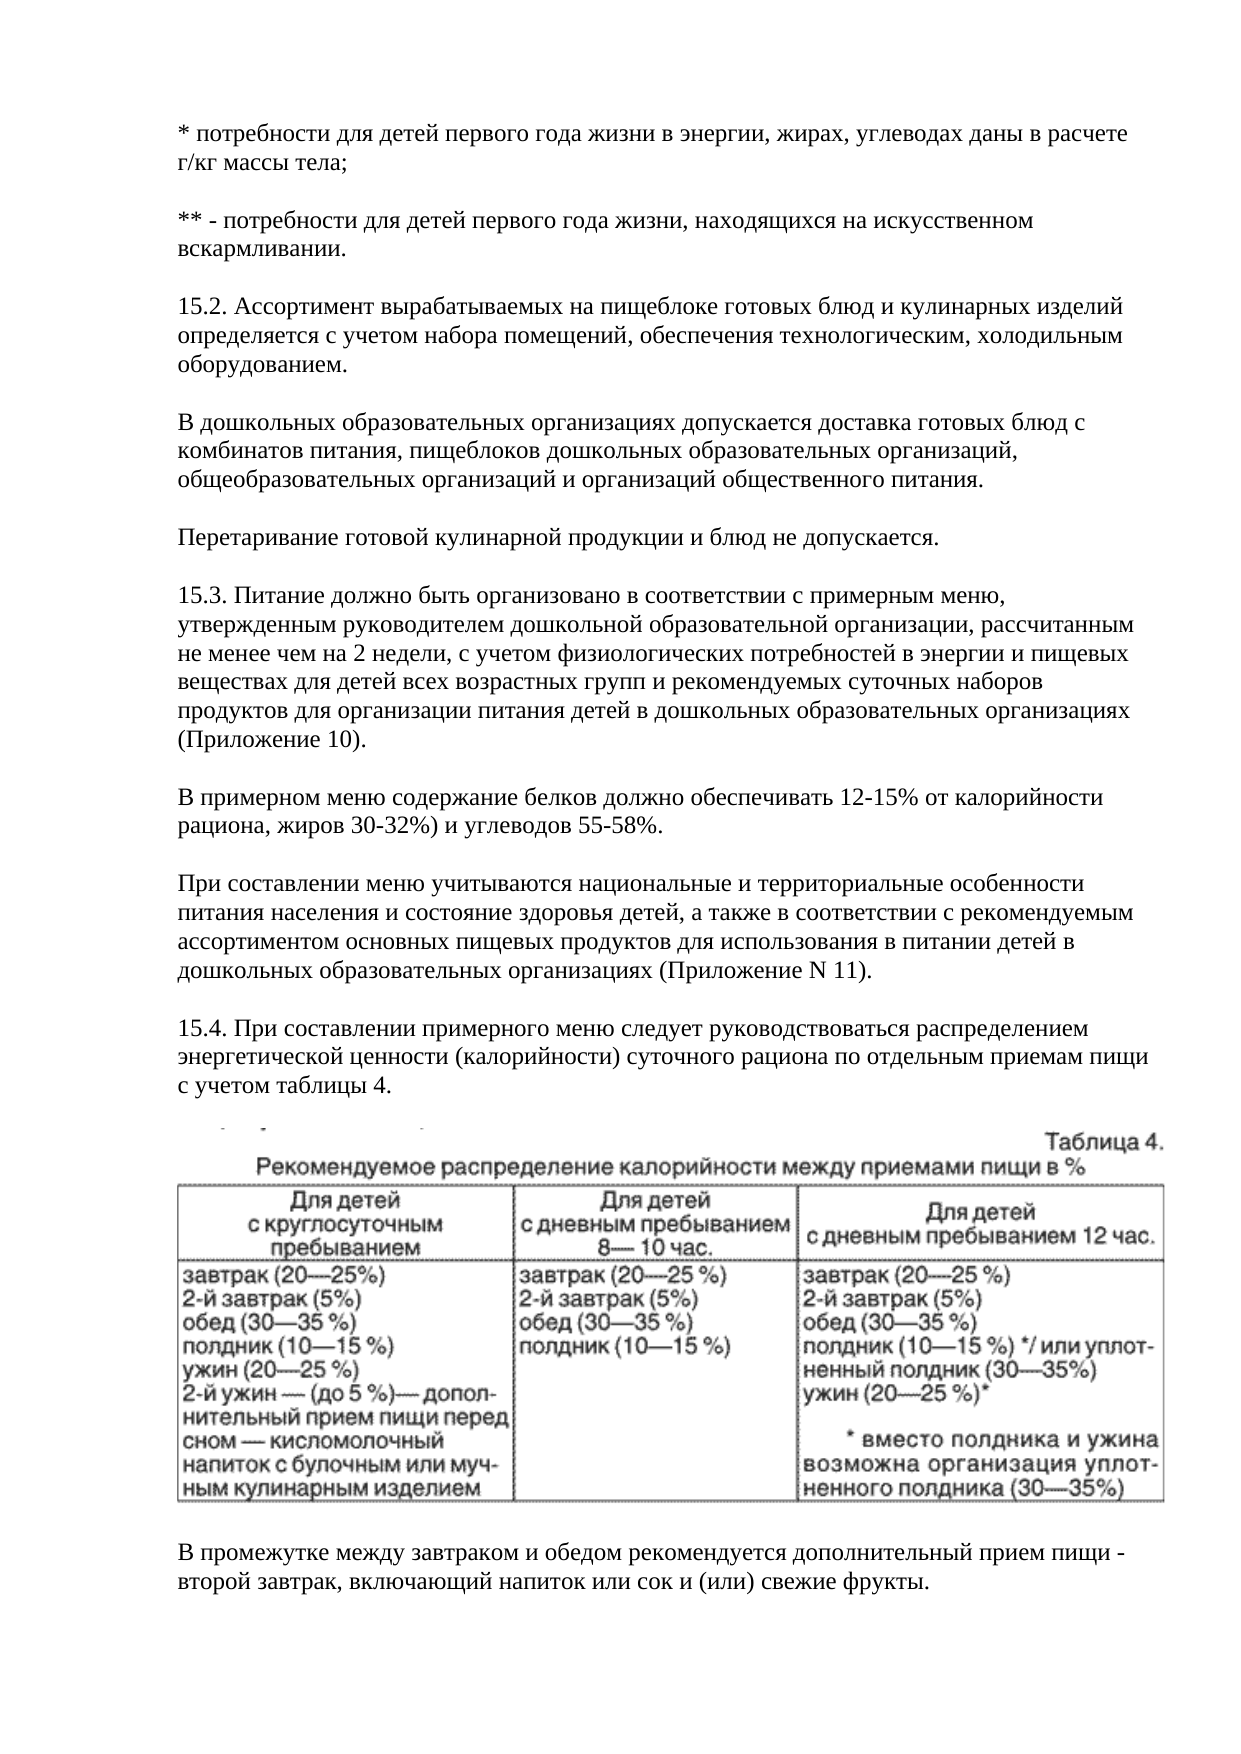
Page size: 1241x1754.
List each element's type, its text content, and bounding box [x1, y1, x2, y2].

text ** - потребности для детей первого года жизни, находящихся на искусственном вскармливании. [177, 205, 1152, 262]
text * потребности для детей первого года жизни в энергии, жирах, углеводах даны в расчете г/кг массы тела; [177, 118, 1152, 176]
picture [177, 1128, 1165, 1508]
text 15.3. Питание должно быть организовано в соответствии с примерным меню, утвержденным руководителем дошкольной образовательной организации, рассчитанным не менее чем на 2 недели, с учетом физиологических потребностей в энергии и пищевых веществах для детей всех возрастных групп и рекомендуемых суточных наборов продуктов для организации питания детей в дошкольных образовательных организациях (Приложение 10). [177, 580, 1152, 753]
text В промежутке между завтраком и обедом рекомендуется дополнительный прием пищи - второй завтрак, включающий напиток или сок и (или) свежие фрукты. [177, 1537, 1152, 1594]
text Перетаривание готовой кулинарной продукции и блюд не допускается. [177, 522, 1152, 551]
text В примерном меню содержание белков должно обеспечивать 12-15% от калорийности рациона, жиров 30-32%) и углеводов 55-58%. [177, 782, 1152, 839]
text 15.2. Ассортимент вырабатываемых на пищеблоке готовых блюд и кулинарных изделий определяется с учетом набора помещений, обеспечения технологическим, холодильным оборудованием. [177, 291, 1152, 378]
text 15.4. При составлении примерного меню следует руководствоваться распределением энергетической ценности (калорийности) суточного рациона по отдельным приемам пищи с учетом таблицы 4. [177, 1013, 1152, 1099]
text В дошкольных образовательных организациях допускается доставка готовых блюд с комбинатов питания, пищеблоков дошкольных образовательных организаций, общеобразовательных организаций и организаций общественного питания. [177, 407, 1152, 493]
text При составлении меню учитываются национальные и территориальные особенности питания населения и состояние здоровья детей, а также в соответствии с рекомендуемым ассортиментом основных пищевых продуктов для использования в питании детей в дошкольных образовательных организациях (Приложение N 11). [177, 868, 1152, 983]
